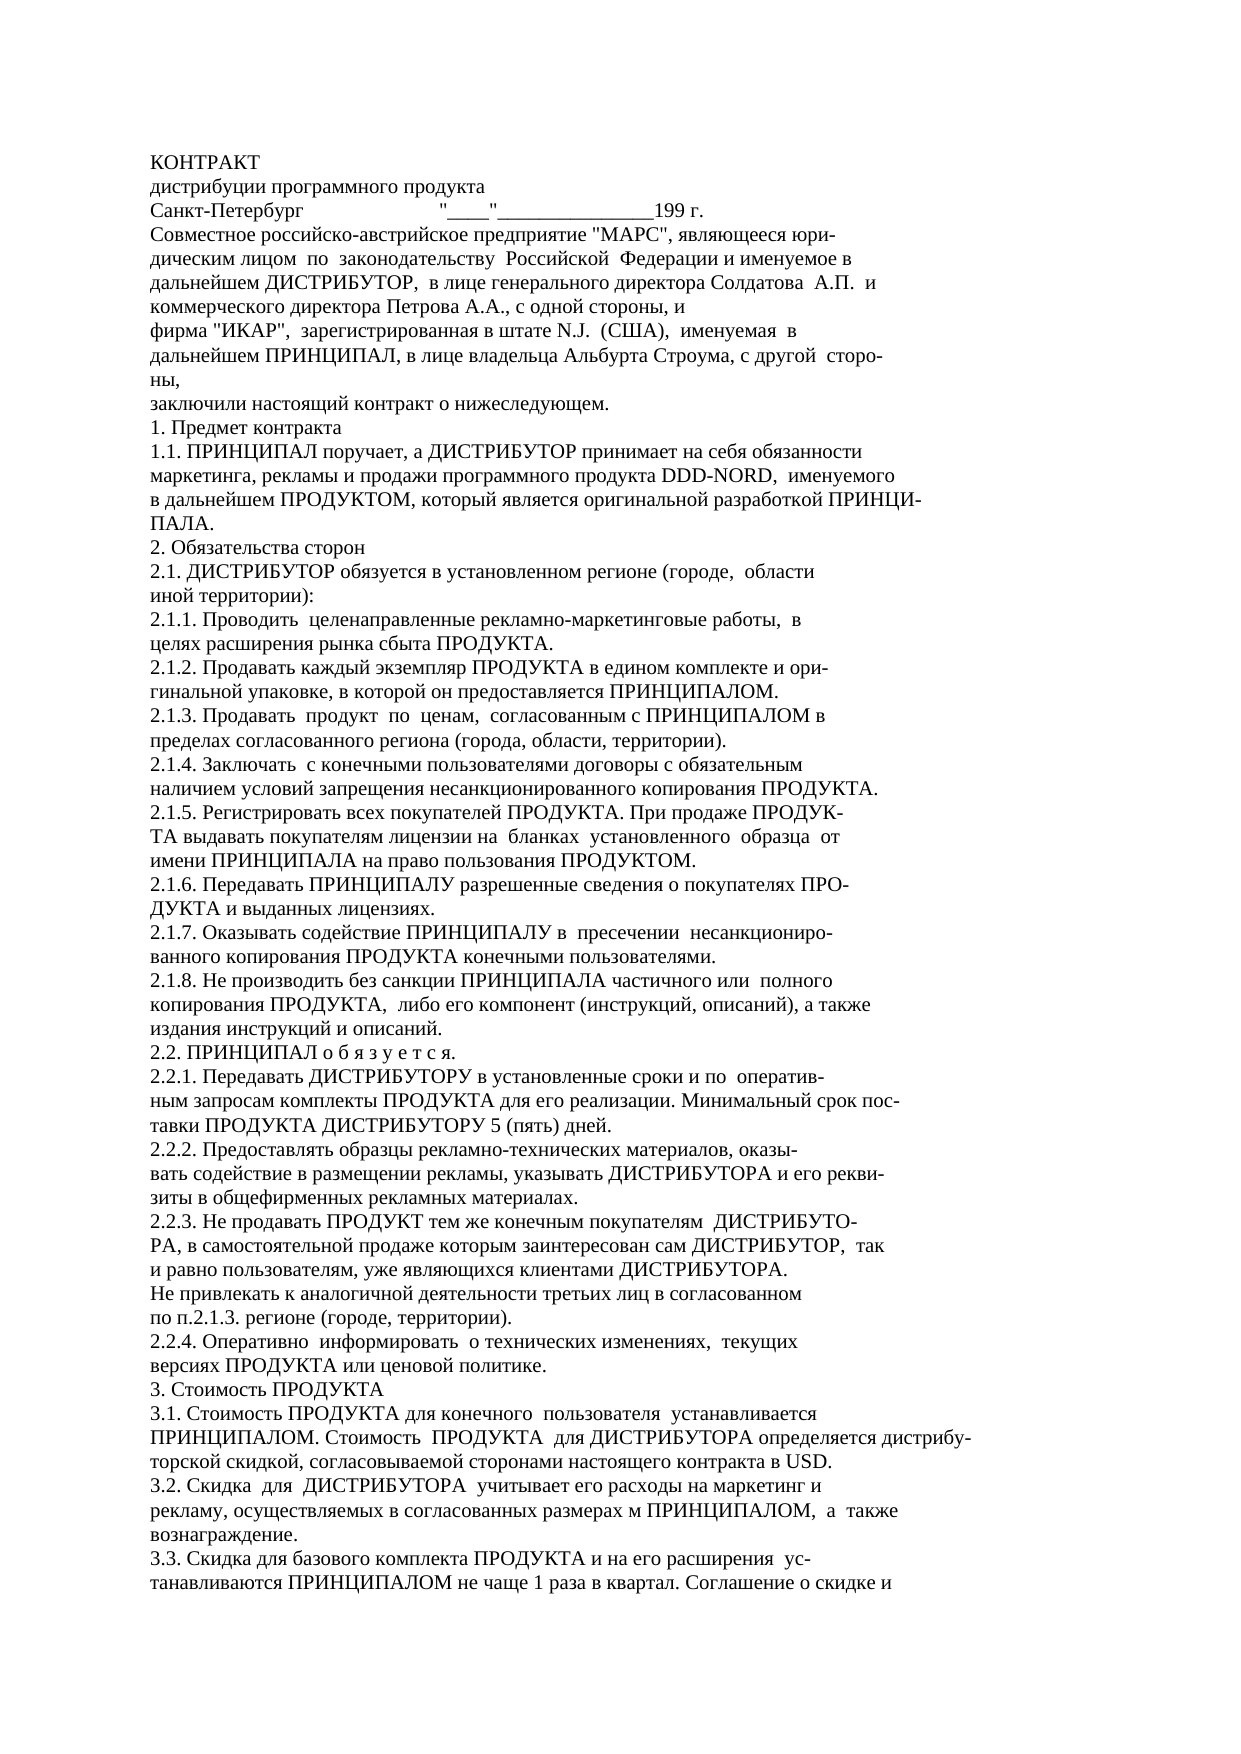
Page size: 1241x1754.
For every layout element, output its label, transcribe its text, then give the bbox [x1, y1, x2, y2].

text ПАЛА. [150, 511, 1090, 535]
text 2. Обязательства сторон [150, 535, 1090, 559]
text гинальной упаковке, в которой он предоставляется ПРИНЦИПАЛОМ. [150, 679, 1090, 703]
text зиты в общефирменных рекламных материалах. [150, 1185, 1090, 1209]
text 2.2.4. Оперативно информировать о технических изменениях, текущих [150, 1329, 1090, 1353]
text дическим лицом по законодательству Российской Федерации и именуемое в [150, 246, 1090, 270]
text маркетинга, рекламы и продажи программного продукта DDD-NORD, именуемого [150, 463, 1090, 487]
text ДУКТА и выданных лицензиях. [150, 896, 1090, 920]
text танавливаются ПРИНЦИПАЛОМ не чаще 1 раза в квартал. Соглашение о скидке и [150, 1570, 1090, 1594]
text дальнейшем ДИСТРИБУТОР, в лице генерального директора Солдатова А.П. и [150, 270, 1090, 294]
text 2.2. ПРИНЦИПАЛ о б я з у е т с я. [150, 1040, 1090, 1064]
text иной территории): [150, 583, 1090, 607]
text фирма "ИКАР", зарегистрированная в штате N.J. (США), именуемая в [150, 318, 1090, 342]
text дистрибуции программного продукта [150, 174, 1090, 198]
text копирования ПРОДУКТА, либо его компонент (инструкций, описаний), а также [150, 992, 1090, 1016]
text пределах согласованного региона (города, области, территории). [150, 727, 1090, 752]
text 2.1. ДИСТРИБУТОР обязуется в установленном регионе (городе, области [150, 559, 1090, 583]
text в дальнейшем ПРОДУКТОМ, который является оригинальной разработкой ПРИНЦИ- [150, 487, 1090, 511]
text 3.1. Стоимость ПРОДУКТА для конечного пользователя устанавливается [150, 1401, 1090, 1425]
text 2.1.4. Заключать с конечными пользователями договоры с обязательным [150, 752, 1090, 776]
text 2.1.3. Продавать продукт по ценам, согласованным с ПРИНЦИПАЛОМ в [150, 703, 1090, 727]
text 3.3. Скидка для базового комплекта ПРОДУКТА и на его расширения ус- [150, 1546, 1090, 1570]
text коммерческого директора Петрова А.А., с одной стороны, и [150, 294, 1090, 318]
text 1. Предмет контракта [150, 415, 1090, 439]
text по п.2.1.3. регионе (городе, территории). [150, 1305, 1090, 1329]
text целях расширения рынка сбыта ПРОДУКТА. [150, 631, 1090, 655]
text 2.1.2. Продавать каждый экземпляр ПРОДУКТА в едином комплекте и ори- [150, 655, 1090, 679]
text вознаграждение. [150, 1522, 1090, 1546]
text КОНТРАКТ [150, 150, 1090, 174]
text ны, [150, 367, 1090, 391]
text Совместное российско-австрийское предприятие "МАРС", являющееся юри- [150, 222, 1090, 246]
text заключили настоящий контракт о нижеследующем. [150, 391, 1090, 415]
text версиях ПРОДУКТА или ценовой политике. [150, 1353, 1090, 1377]
text Санкт-Петербург "____"_______________199 г. [150, 198, 1090, 222]
text 2.2.3. Не продавать ПРОДУКТ тем же конечным покупателям ДИСТРИБУТО- [150, 1209, 1090, 1233]
text наличием условий запрещения несанкционированного копирования ПРОДУКТА. [150, 776, 1090, 800]
text ПРИНЦИПАЛОМ. Стоимость ПРОДУКТА для ДИСТРИБУТОРА определяется дистрибу- [150, 1425, 1090, 1449]
text ванного копирования ПРОДУКТА конечными пользователями. [150, 944, 1090, 968]
text 2.1.1. Проводить целенаправленные рекламно-маркетинговые работы, в [150, 607, 1090, 631]
text имени ПРИНЦИПАЛА на право пользования ПРОДУКТОМ. [150, 848, 1090, 872]
text вать содействие в размещении рекламы, указывать ДИСТРИБУТОРА и его рекви- [150, 1161, 1090, 1185]
text и равно пользователям, уже являющихся клиентами ДИСТРИБУТОРА. [150, 1257, 1090, 1281]
text тавки ПРОДУКТА ДИСТРИБУТОРУ 5 (пять) дней. [150, 1112, 1090, 1137]
text 2.2.2. Предоставлять образцы рекламно-технических материалов, оказы- [150, 1137, 1090, 1161]
text 2.1.8. Не производить без санкции ПРИНЦИПАЛА частичного или полного [150, 968, 1090, 992]
text торской скидкой, согласовываемой сторонами настоящего контракта в USD. [150, 1449, 1090, 1473]
text рекламу, осуществляемых в согласованных размерах м ПРИНЦИПАЛОМ, а также [150, 1497, 1090, 1522]
text РА, в самостоятельной продаже которым заинтересован сам ДИСТРИБУТОР, так [150, 1233, 1090, 1257]
text 2.1.7. Оказывать содействие ПРИНЦИПАЛУ в пресечении несанкциониро- [150, 920, 1090, 944]
text издания инструкций и описаний. [150, 1016, 1090, 1040]
text 2.1.6. Передавать ПРИНЦИПАЛУ разрешенные сведения о покупателях ПРО- [150, 872, 1090, 896]
text Не привлекать к аналогичной деятельности третьих лиц в согласованном [150, 1281, 1090, 1305]
text ТА выдавать покупателям лицензии на бланках установленного образца от [150, 824, 1090, 848]
text ным запросам комплекты ПРОДУКТА для его реализации. Минимальный срок пос- [150, 1088, 1090, 1112]
text 2.2.1. Передавать ДИСТРИБУТОРУ в установленные сроки и по оператив- [150, 1064, 1090, 1088]
text дальнейшем ПРИНЦИПАЛ, в лице владельца Альбурта Строума, с другой сторо- [150, 342, 1090, 367]
text 3.2. Скидка для ДИСТРИБУТОРА учитывает его расходы на маркетинг и [150, 1473, 1090, 1497]
text 2.1.5. Регистрировать всех покупателей ПРОДУКТА. При продаже ПРОДУК- [150, 800, 1090, 824]
text 3. Стоимость ПРОДУКТА [150, 1377, 1090, 1401]
text 1.1. ПРИНЦИПАЛ поручает, а ДИСТРИБУТОР принимает на себя обязанности [150, 439, 1090, 463]
